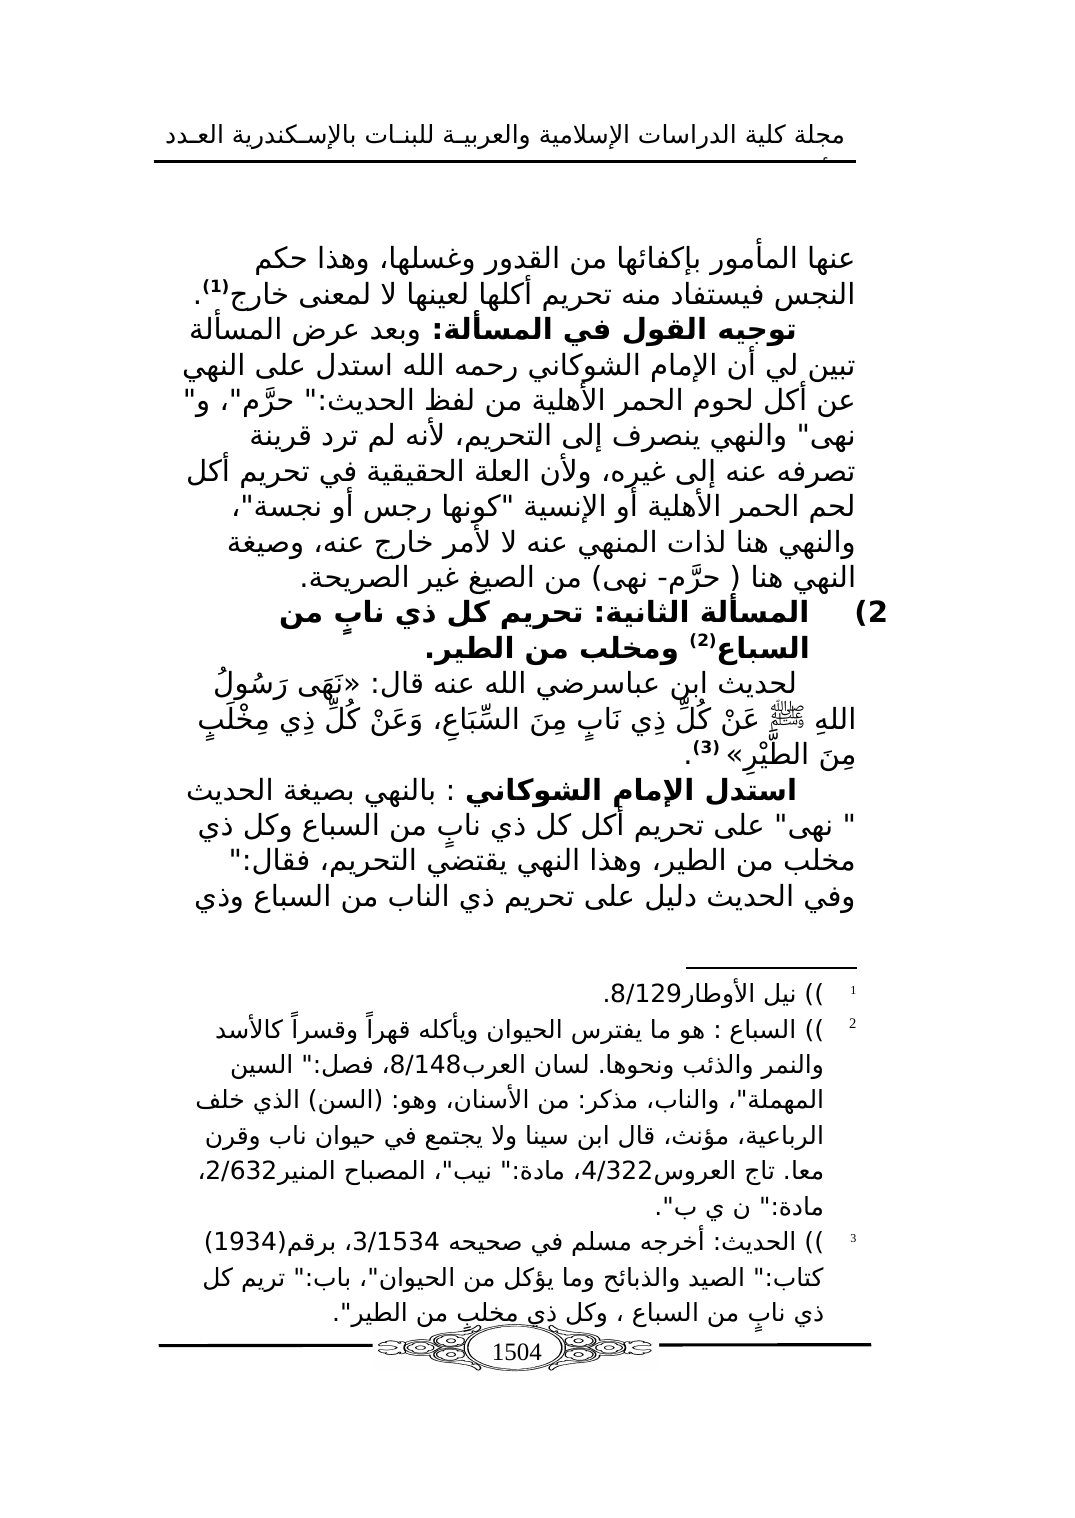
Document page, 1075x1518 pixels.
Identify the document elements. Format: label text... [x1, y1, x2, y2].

picture [419, 1321, 429, 1325]
picture [372, 1321, 660, 1373]
text قال الإمام الشوكاني، قال القرطبي: ظاهره أن الضمير في إنها رجس عائد على الحمر لأنها المتحدث عنها المأمور بإكفائها من القدور وغسلها، وهذا حكم النجس فيستفاد منه تحريم أكلها لعينها لا لمعنى خارج(). [177, 240, 856, 311]
text توجيه القول في المسألة: وبعد عرض المسألة تبين لي أن الإمام الشوكاني رحمه الله استدل على النهي عن أكل لحوم الحمر الأهلية من لفظ الحديث:" حرَّم"، و" نهى" والنهي ينصرف إلى التحريم، لأنه لم ترد قرينة تصرفه عنه إلى غيره، ولأن العلة الحقيقية في تحريم أكل لحم الحمر الأهلية أو الإنسية "كونها رجس أو نجسة"، والنهي هنا لذات المنهي عنه لا لأمر خارج عنه، وصيغة النهي هنا ( حرَّم- نهى) من الصيغ غير الصريحة. [177, 311, 856, 594]
text استدل الإمام الشوكاني : بالنهي بصيغة الحديث " نهى" على تحريم أكل كل ذي نابٍ من السباع وكل ذي مخلب من الطير، وهذا النهي يقتضي التحريم، فقال:" وفي الحديث دليل على تحريم ذي الناب من السباع وذي المخلب من الطير، وإلى ذلك ذهب الجمهور"() ولأن التحريم ذكر صراحة في حديثٍ آخر وهو: عَنْ جَابِرٍرضي الله عنه قَالَ: «حَرَّمَ رَسُولُ اللَّهِ - ﷺ- يَعْنِي يَوْمَ خَيْبَرَ لُحُومَ الْحُمُرِ الْإِنْسِيَّةِ وَلُحُومَ الْبِغَالِ وَكُلَّ ذِي نَابٍ مِنْ السِّبَاعِ وَكُلَّ ذِي مِخْلَبٍ مِنْ الطَّيْرِ» (). [177, 772, 856, 913]
list المسألة الثانية: تحريم كل ذي نابٍ من السباع() ومخلب من الطير. [177, 594, 854, 665]
text لحديث ابن عباسرضي الله عنه قال: «نَهَى رَسُولُ اللهِ ﷺ عَنْ كُلِّ ذِي نَابٍ مِنَ السِّبَاعِ، وَعَنْ كُلِّ ذِي مِخْلَبٍ مِنَ الطَّيْرِ» (). [177, 665, 856, 772]
